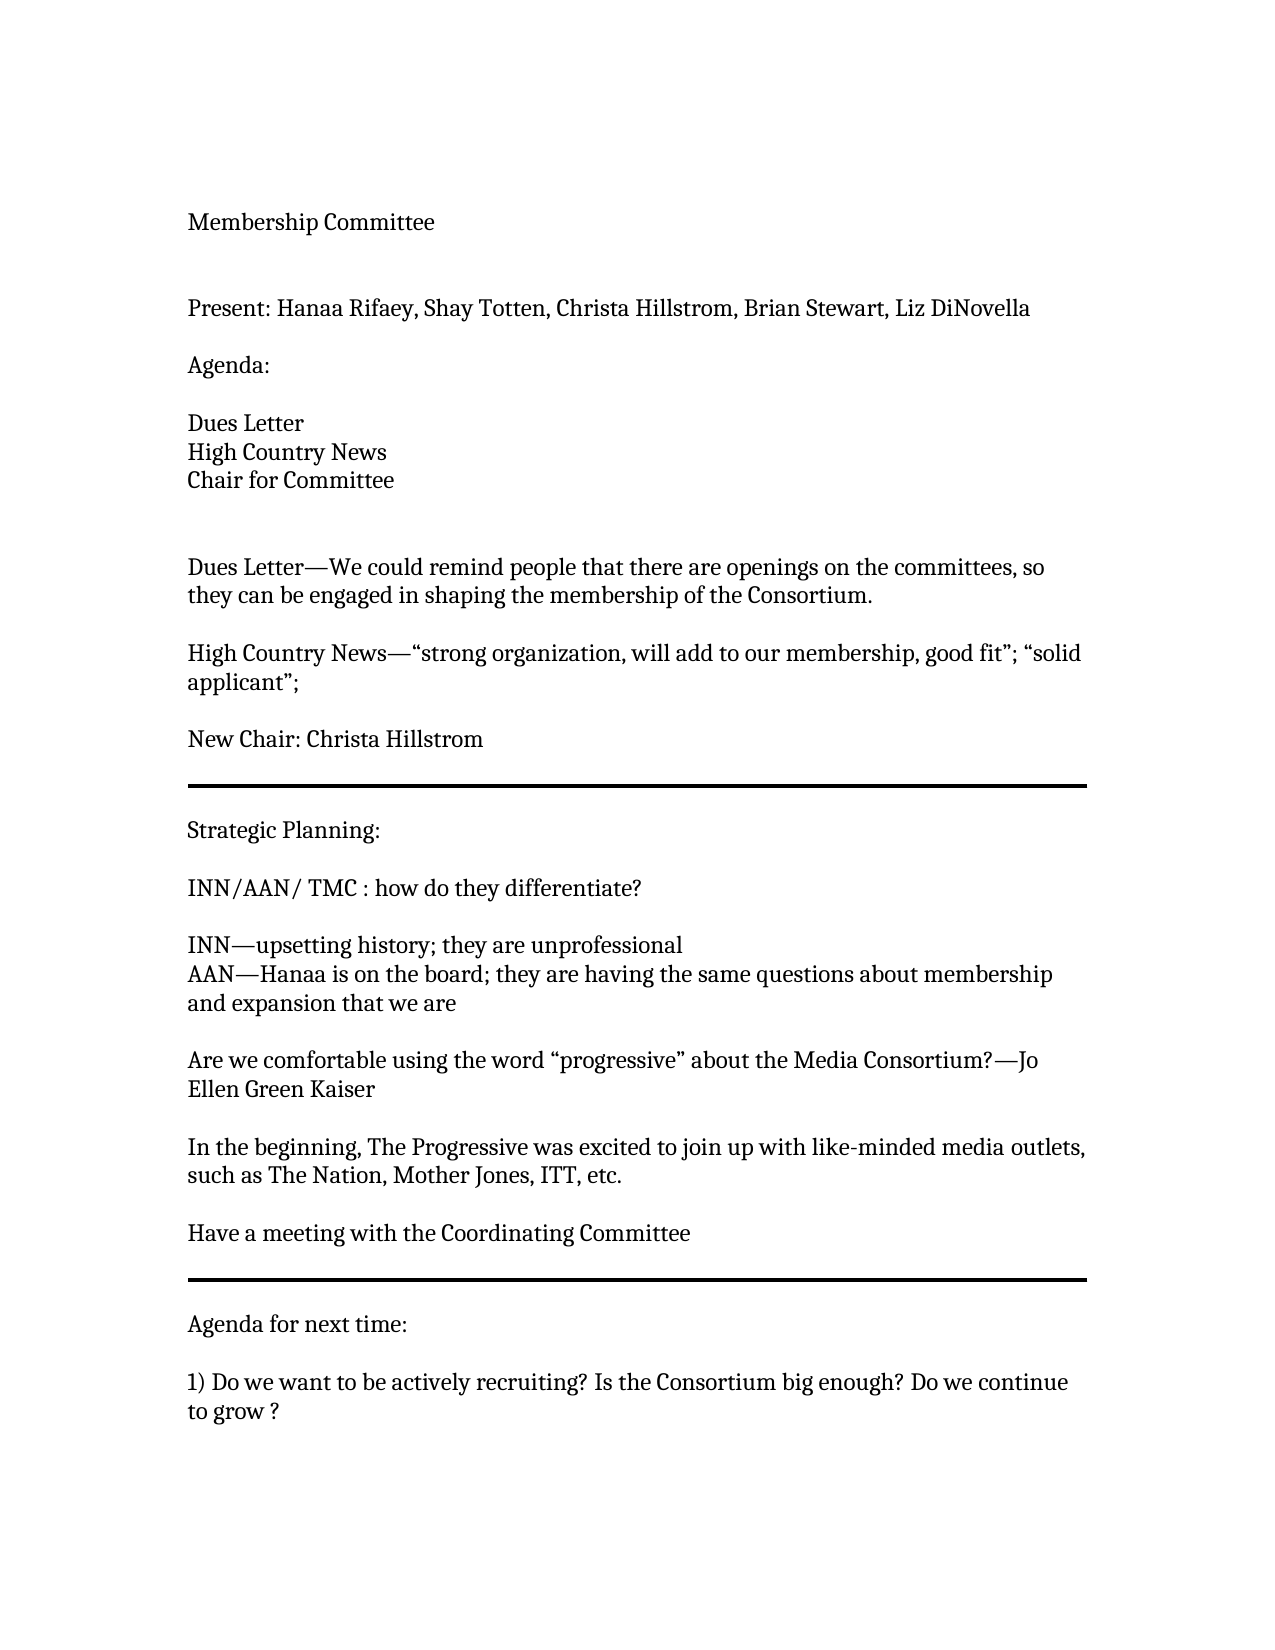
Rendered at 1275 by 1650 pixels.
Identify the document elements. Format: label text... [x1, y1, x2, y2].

text AAN—Hanaa is on the board; they are having the same questions about membership and expansion that we are [187, 960, 1087, 1018]
text Membership Committee [187, 207, 1087, 236]
text High Country News—“strong organization, will add to our membership, good fit”; “solid applicant”; [187, 639, 1087, 696]
text In the beginning, The Progressive was excited to join up with like-minded media outlets, such as The Nation, Mother Jones, ITT, etc. [187, 1133, 1087, 1190]
text Chair for Committee [187, 466, 1087, 495]
text INN—upsetting history; they are unprofessional [187, 931, 1087, 960]
text INN/AAN/ TMC : how do they differentiate? [187, 874, 1087, 903]
text Have a meeting with the Coordinating Committee [187, 1219, 1087, 1248]
text High Country News [187, 437, 1087, 466]
text Agenda for next time: [187, 1310, 1087, 1339]
text Strategic Planning: [187, 816, 1087, 845]
text Dues Letter [187, 409, 1087, 437]
text 1) Do we want to be actively recruiting? Is the Consortium big enough? Do we continue to grow ? [187, 1368, 1087, 1425]
text Present: Hanaa Rifaey, Shay Totten, Christa Hillstrom, Brian Stewart, Liz DiNovella [187, 294, 1087, 322]
text New Chair: Christa Hillstrom [187, 725, 1087, 754]
text Agenda: [187, 351, 1087, 380]
text Dues Letter—We could remind people that there are openings on the committees, so they can be engaged in shaping the membership of the Consortium. [187, 552, 1087, 610]
text Are we comfortable using the word “progressive” about the Media Consortium?—Jo Ellen Green Kaiser [187, 1046, 1087, 1104]
